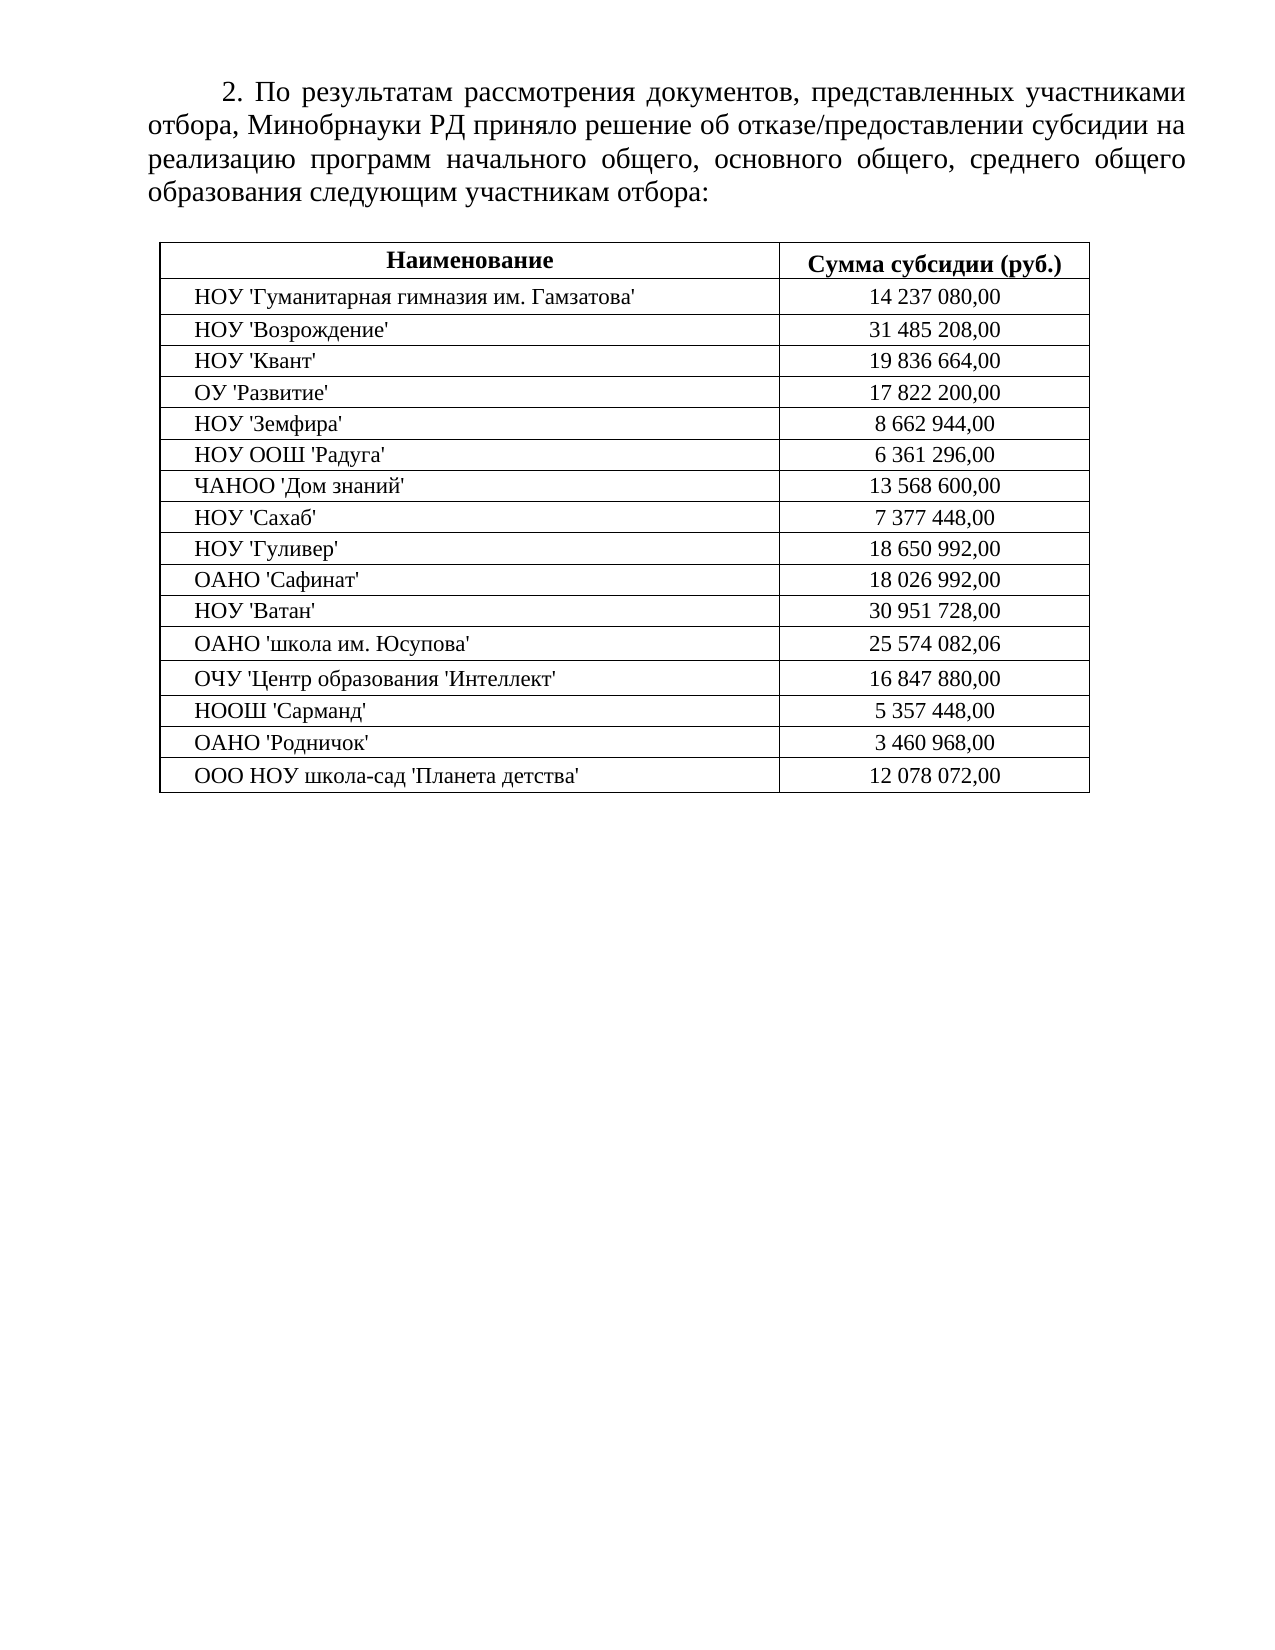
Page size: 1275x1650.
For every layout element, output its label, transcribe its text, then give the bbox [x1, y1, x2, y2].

table_cell ОУ 'Развитие' [161, 377, 779, 407]
table_cell 14 237 080,00 [780, 279, 1089, 313]
table_cell НОУ ООШ 'Радуга' [161, 440, 779, 470]
table_cell НОУ 'Квант' [161, 346, 779, 376]
table_header Сумма субсидии (руб.) [780, 243, 1089, 277]
table_cell НОУ 'Земфира' [161, 408, 779, 438]
table_cell НОУ 'Возрождение' [161, 315, 779, 345]
table_cell 25 574 082,06 [780, 627, 1089, 660]
table_cell ОАНО 'школа им. Юсупова' [161, 627, 779, 660]
table_cell 19 836 664,00 [780, 346, 1089, 376]
table_cell 8 662 944,00 [780, 408, 1089, 438]
text 2. По результатам рассмотрения документов, представленных участниками отбора, Минобрнауки РД приняло решение об отказе/предоставлении субсидии на реализацию программ начального общего, основного общего, среднего общего образования следующим участникам отбора: [148, 74, 1186, 208]
table_cell 17 822 200,00 [780, 377, 1089, 407]
table_cell НОУ 'Ватан' [161, 596, 779, 626]
table_cell 30 951 728,00 [780, 596, 1089, 626]
table_cell 13 568 600,00 [780, 471, 1089, 501]
table_cell 7 377 448,00 [780, 502, 1089, 532]
table_cell 3 460 968,00 [780, 727, 1089, 757]
table_cell 16 847 880,00 [780, 661, 1089, 695]
table_cell ОАНО 'Родничок' [161, 727, 779, 757]
table_cell 18 650 992,00 [780, 533, 1089, 563]
table_cell НОУ 'Гуливер' [161, 533, 779, 563]
table_cell 6 361 296,00 [780, 440, 1089, 470]
table_header Наименование [161, 243, 779, 277]
table_cell НОУ 'Гуманитарная гимназия им. Гамзатова' [161, 279, 779, 313]
table_cell ЧАНОО 'Дом знаний' [161, 471, 779, 501]
table_cell НОУ 'Сахаб' [161, 502, 779, 532]
table_cell НООШ 'Сарманд' [161, 696, 779, 726]
table_cell 18 026 992,00 [780, 565, 1089, 595]
table_cell 12 078 072,00 [780, 758, 1089, 792]
table_cell ОЧУ 'Центр образования 'Интеллект' [161, 661, 779, 695]
table_cell ООО НОУ школа-сад 'Планета детства' [161, 758, 779, 792]
table_cell ОАНО 'Сафинат' [161, 565, 779, 595]
table_cell 31 485 208,00 [780, 315, 1089, 345]
table_cell 5 357 448,00 [780, 696, 1089, 726]
